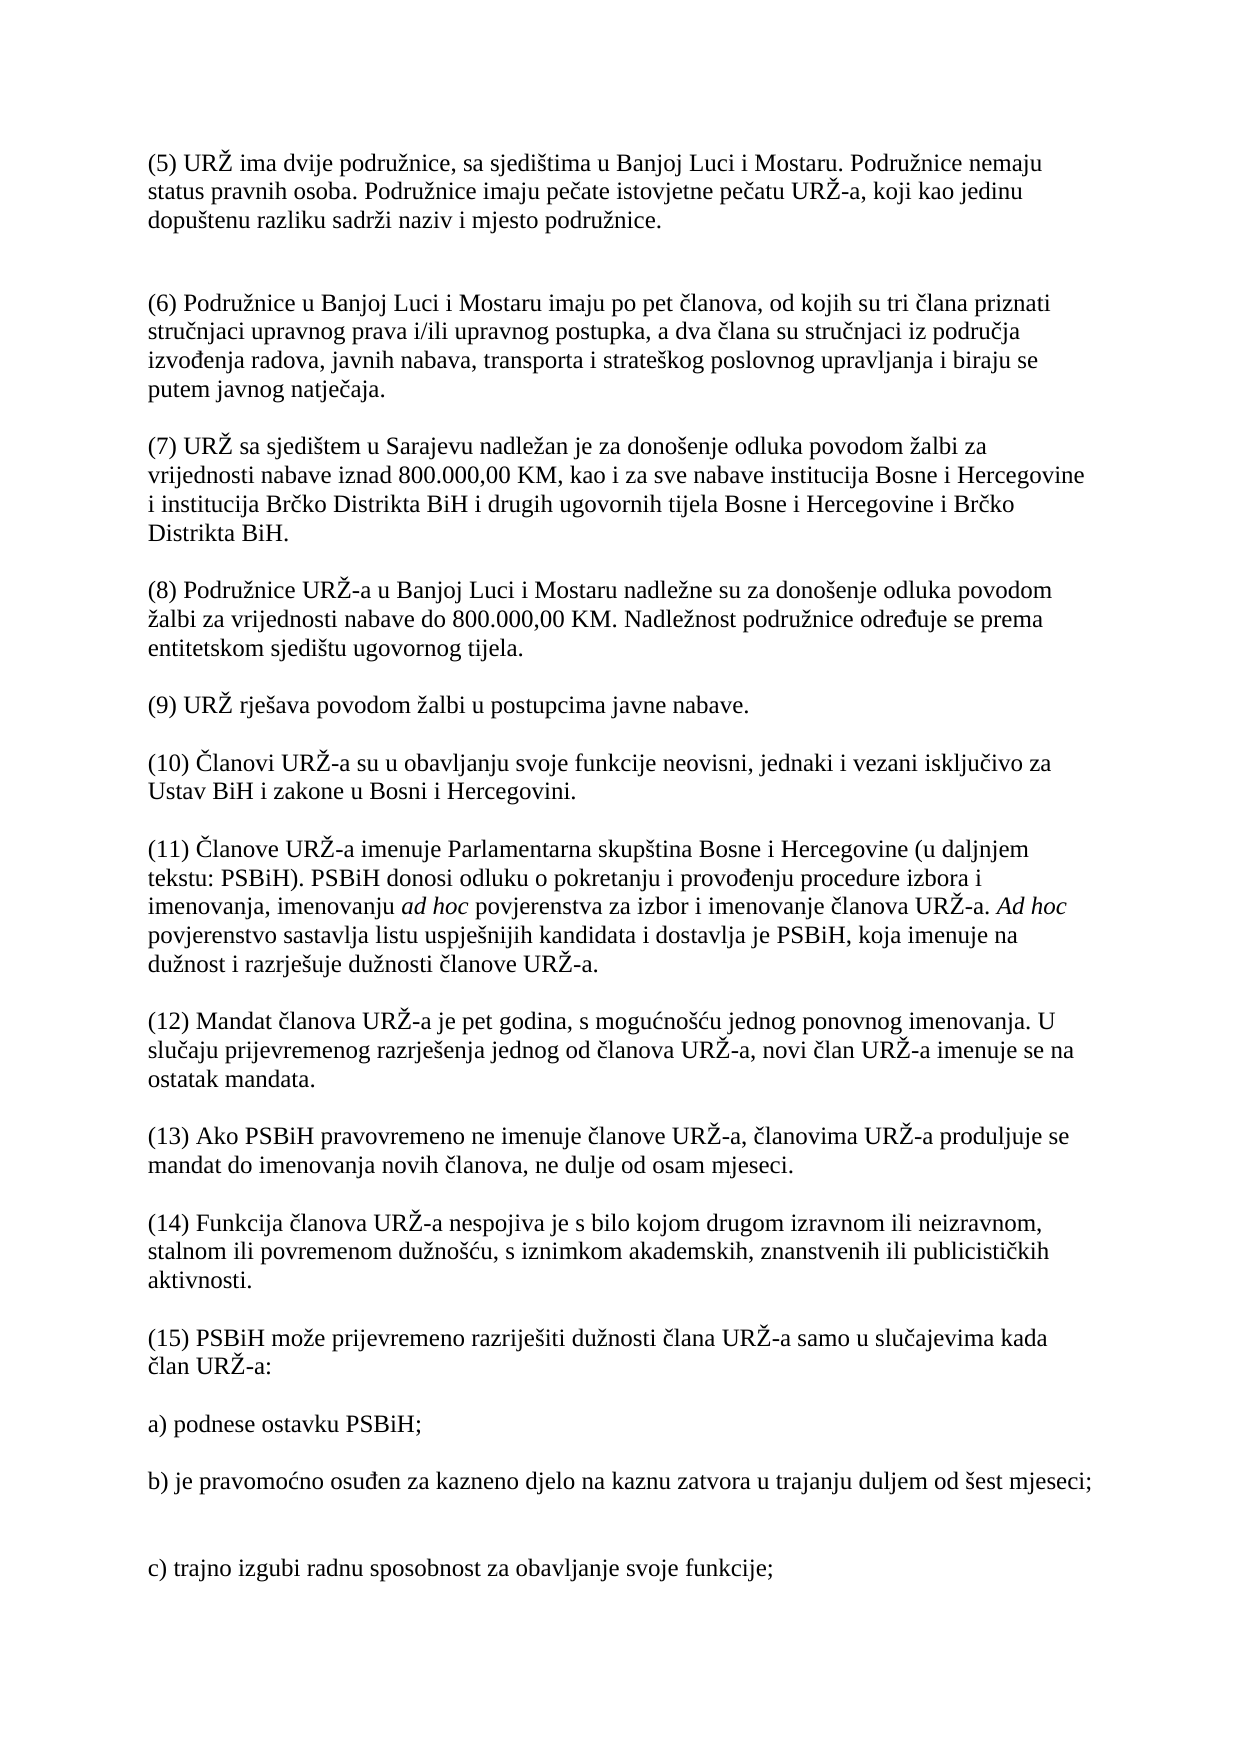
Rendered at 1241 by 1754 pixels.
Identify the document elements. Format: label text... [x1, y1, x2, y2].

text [148, 148, 1093, 234]
text (6) Podružnice u Banjoj Luci i Mostaru imaju po pet članova, od kojih su tri člana priznati stručnjaci upravnog prava i/ili upravnog postupka, a dva člana su stručnjaci iz područja izvođenja radova, javnih nabava, transporta i strateškog poslovnog upravljanja i biraju se putem javnog natječaja. (7) URŽ sa sjedištem u Sarajevu nadležan je za donošenje odluka povodom žalbi za vrijednosti nabave iznad 800.000,00 KM, kao i za sve nabave institucija Bosne i Hercegovine i institucija Brčko Distrikta BiH i drugih ugovornih tijela Bosne i Hercegovine i Brčko Distrikta BiH. (8) Podružnice URŽ-a u Banjoj Luci i Mostaru nadležne su za donošenje odluka povodom žalbi za vrijednosti nabave do 800.000,00 KM. Nadležnost podružnice određuje se prema entitetskom sjedištu ugovornog tijela. (9) URŽ rješava povodom žalbi u postupcima javne nabave. (10) Članovi URŽ-a su u obavljanju svoje funkcije neovisni, jednaki i vezani isključivo za Ustav BiH i zakone u Bosni i Hercegovini. (11) Članove URŽ-a imenuje Parlamentarna skupština Bosne i Hercegovine (u daljnjem tekstu: PSBiH). PSBiH donosi odluku o pokretanju i provođenju procedure izbora i imenovanja, imenovanju ad hoc povjerenstva za izbor i imenovanje članova URŽ-a. Ad hoc povjerenstvo sastavlja listu uspješnijih kandidata i dostavlja je PSBiH, koja imenuje na dužnost i razrješuje dužnosti članove URŽ-a. (12) Mandat članova URŽ-a je pet godina, s mogućnošću jednog ponovnog imenovanja. U slučaju prijevremenog razrješenja jednog od članova URŽ-a, novi član URŽ-a imenuje se na ostatak mandata. (13) Ako PSBiH pravovremeno ne imenuje članove URŽ-a, članovima URŽ-a produljuje se mandat do imenovanja novih članova, ne dulje od osam mjeseci. (14) Funkcija članova URŽ-a nespojiva je s bilo kojom drugom izravnom ili neizravnom, stalnom ili povremenom dužnošću, s iznimkom akademskih, znanstvenih ili publicističkih aktivnosti. (15) PSBiH može prijevremeno razriješiti dužnosti člana URŽ-a samo u slučajevima kada član URŽ-a: a) podnese ostavku PSBiH; b) je pravomoćno osuđen za kazneno djelo na kaznu zatvora u trajanju duljem od šest mjeseci; c) trajno izgubi radnu sposobnost za obavljanje svoje funkcije; [148, 259, 1093, 1581]
